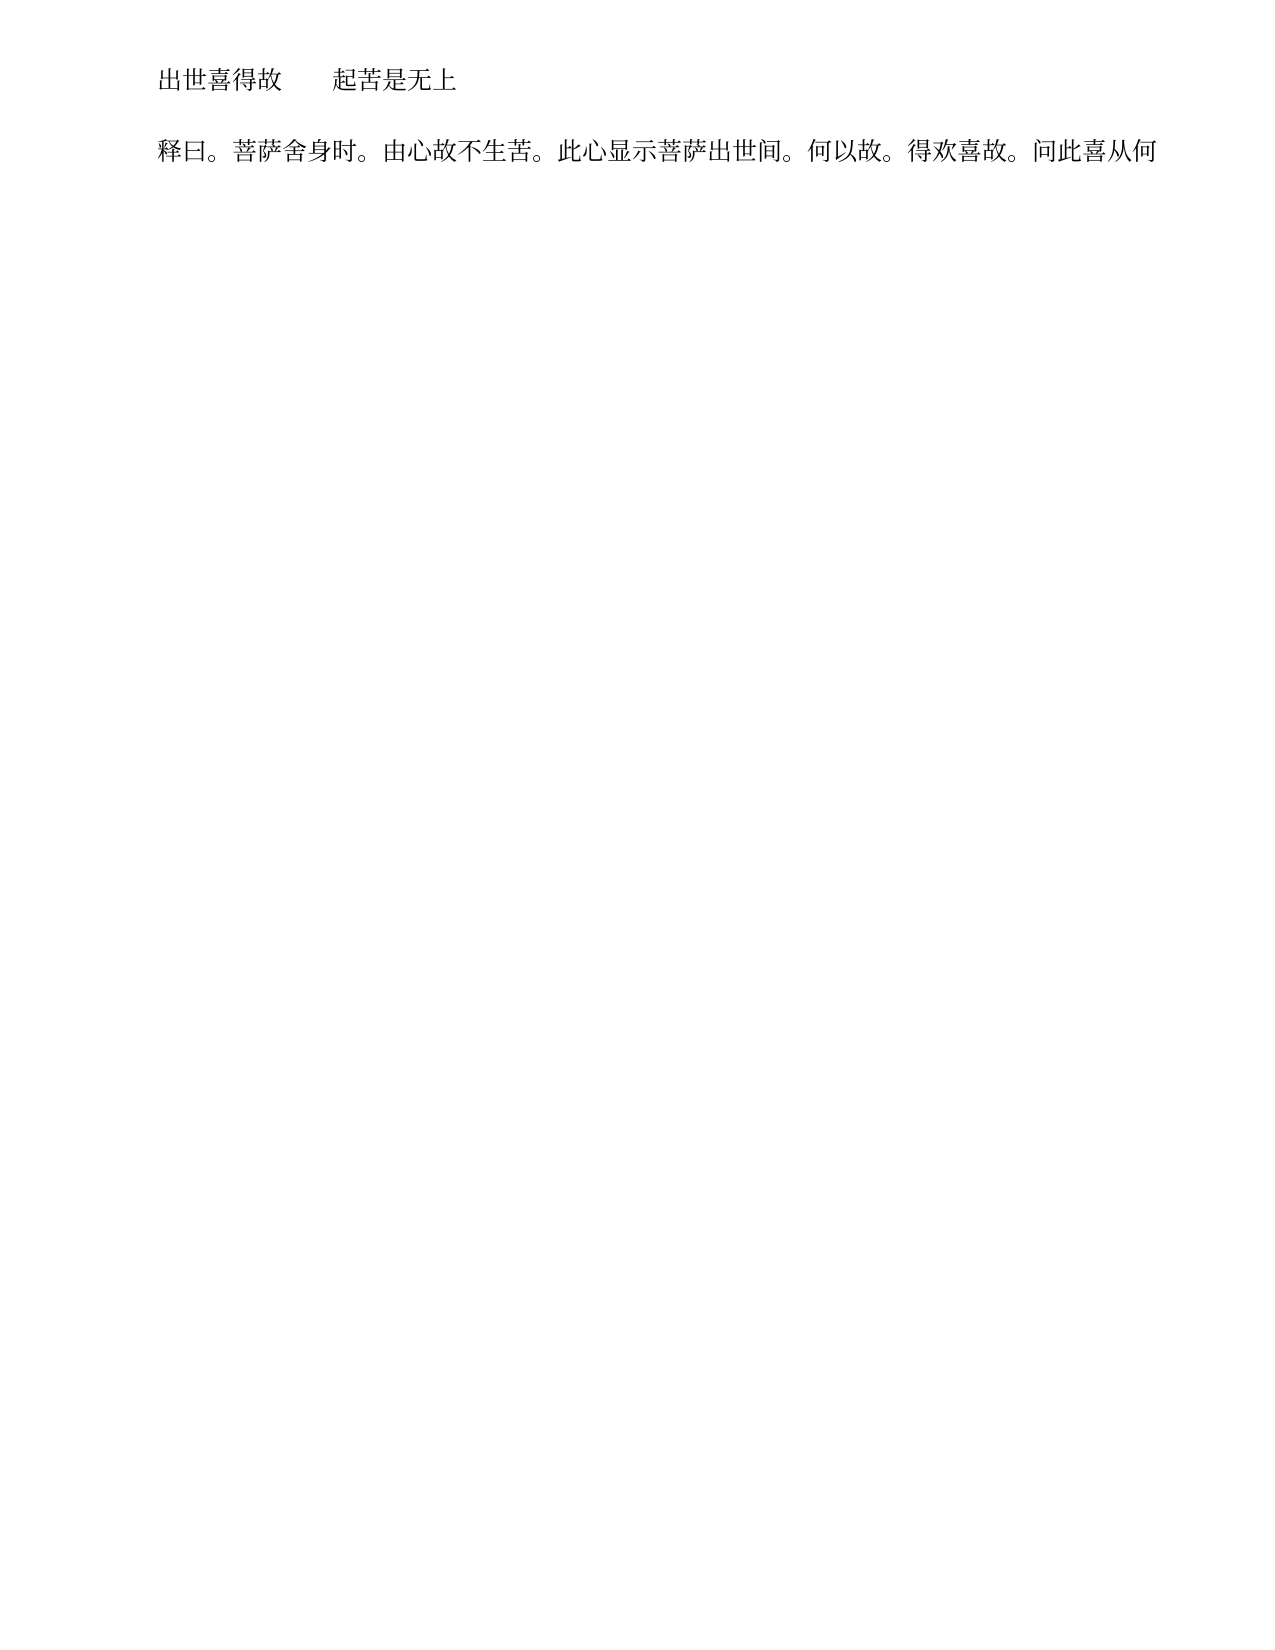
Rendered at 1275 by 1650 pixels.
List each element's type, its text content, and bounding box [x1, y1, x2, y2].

text 释曰。菩萨舍身时。由心故不生苦。此心显示菩萨出世间。何以故。得欢喜故。问此喜从何 [157, 131, 1173, 167]
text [157, 60, 458, 96]
